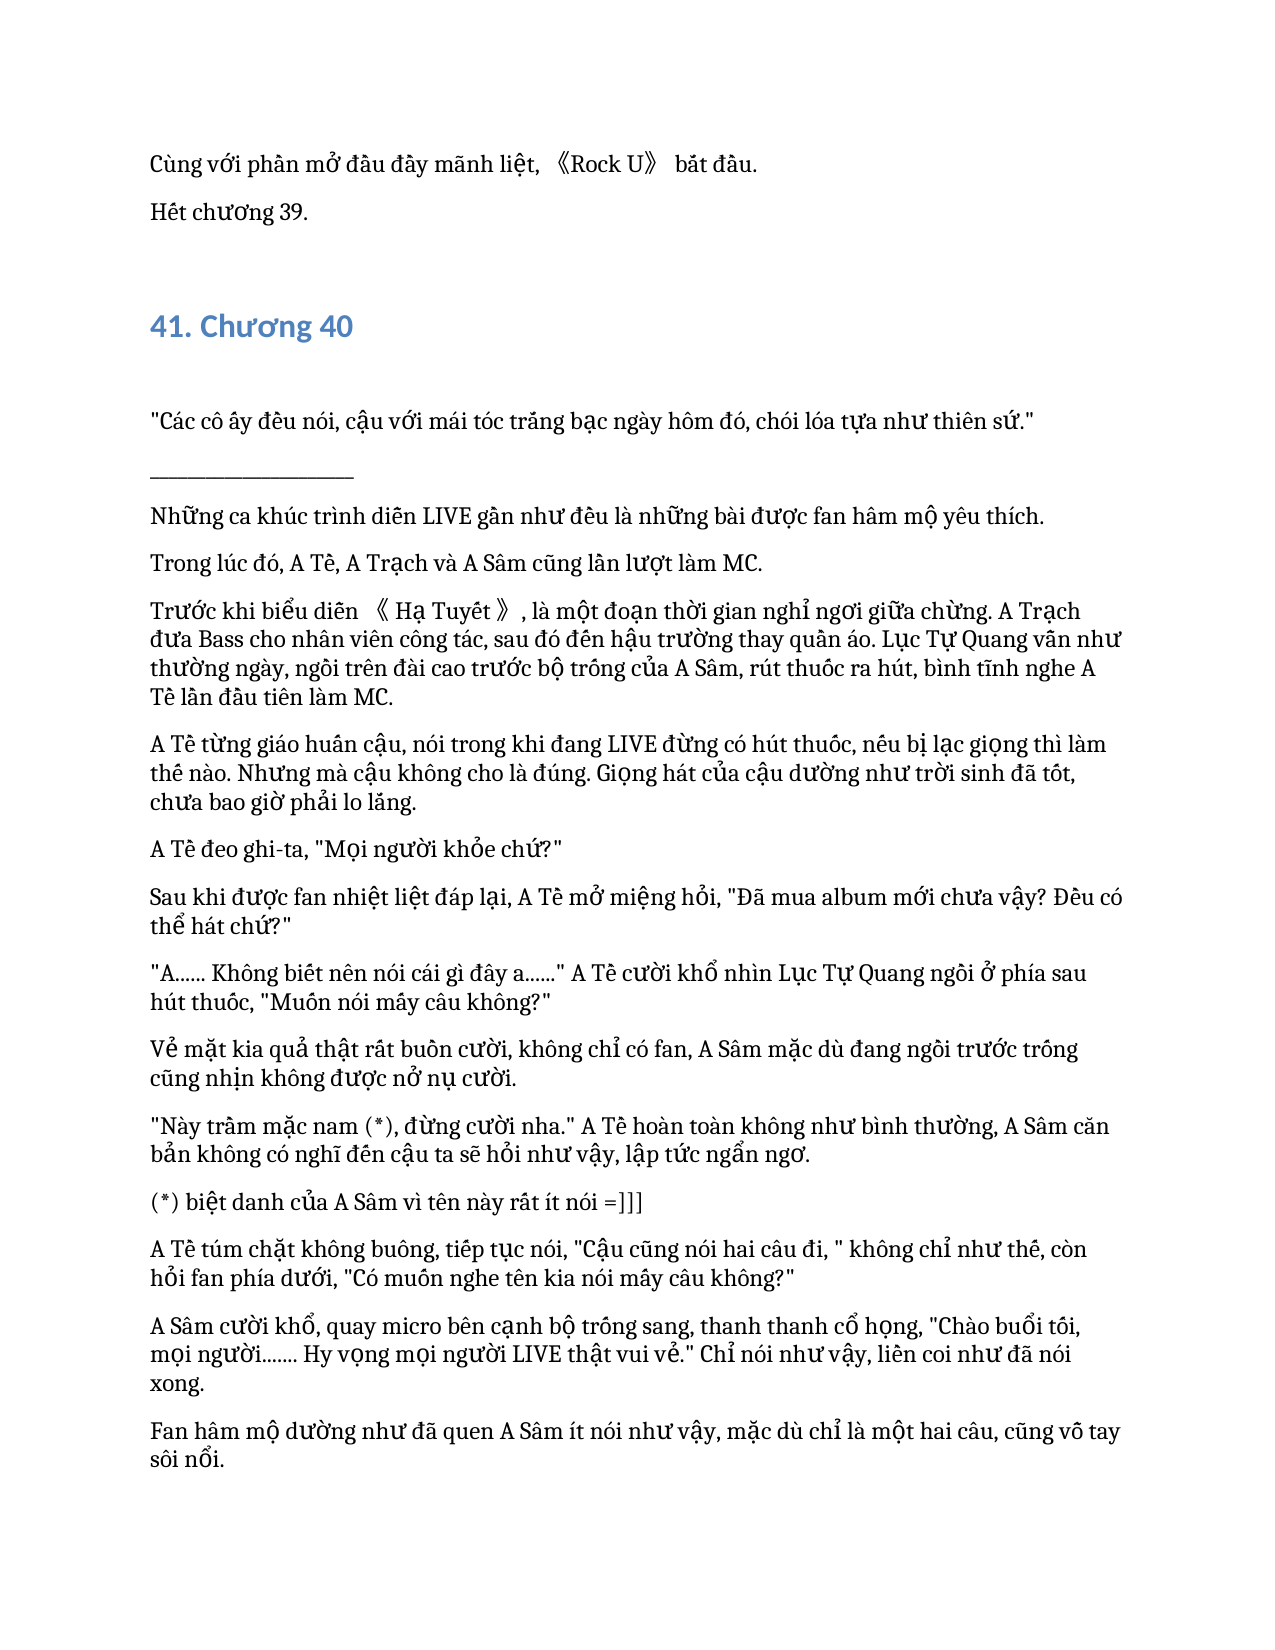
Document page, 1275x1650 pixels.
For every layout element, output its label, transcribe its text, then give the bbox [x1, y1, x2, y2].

text Trong lúc đó, A Tề, A Trạch và A Sâm cũng lần lượt làm MC. [150, 549, 1125, 578]
text ______________________ [150, 454, 1125, 483]
text (*) biệt danh của A Sâm vì tên này rất ít nói =]]] [150, 1188, 1125, 1217]
text Hết chương 39. [150, 197, 1125, 284]
text Trước khi biểu diễn 《 Hạ Tuyết 》, là một đoạn thời gian nghỉ ngơi giữa chừng. A Trạch đưa Bass cho nhân viên công tác, sau đó đến hậu trường thay quần áo. Lục Tự Quang vẫn như thường ngày, ngồi trên đài cao trước bộ trống của A Sâm, rút thuốc ra hút, bình tĩnh nghe A Tề lần đầu tiên làm MC. [150, 597, 1125, 712]
text A Tề đeo ghi-ta, "Mọi người khỏe chứ?" [150, 835, 1125, 864]
text Sau khi được fan nhiệt liệt đáp lại, A Tề mở miệng hỏi, "Đã mua album mới chưa vậy? Đều có thể hát chứ?" [150, 883, 1125, 940]
text "A...... Không biết nên nói cái gì đây a......" A Tề cười khổ nhìn Lục Tự Quang ngồi ở phía sau hút thuốc, "Muốn nói mấy câu không?" [150, 959, 1125, 1017]
text A Tề túm chặt không buông, tiếp tục nói, "Cậu cũng nói hai câu đi, " không chỉ như thế, còn hỏi fan phía dưới, "Có muốn nghe tên kia nói mấy câu không?" [150, 1235, 1125, 1293]
text Cùng với phần mở đầu đầy mãnh liệt, 《Rock U》 bắt đầu. [150, 150, 1125, 179]
subtitle 41. Chương 40 [150, 304, 1125, 345]
text Fan hâm mộ dường như đã quen A Sâm ít nói như vậy, mặc dù chỉ là một hai câu, cũng vỗ tay sôi nổi. [150, 1417, 1125, 1474]
text "Này trầm mặc nam (*), đừng cười nha." A Tề hoàn toàn không như bình thường, A Sâm căn bản không có nghĩ đến cậu ta sẽ hỏi như vậy, lập tức ngẩn ngơ. [150, 1112, 1125, 1169]
text Vẻ mặt kia quả thật rất buồn cười, không chỉ có fan, A Sâm mặc dù đang ngồi trước trống cũng nhịn không được nở nụ cười. [150, 1035, 1125, 1093]
text A Tề từng giáo huấn cậu, nói trong khi đang LIVE đừng có hút thuốc, nếu bị lạc giọng thì làm thế nào. Nhưng mà cậu không cho là đúng. Giọng hát của cậu dường như trời sinh đã tốt, chưa bao giờ phải lo lắng. [150, 730, 1125, 817]
text "Các cô ấy đều nói, cậu với mái tóc trắng bạc ngày hôm đó, chói lóa tựa như thiên sứ." [150, 349, 1125, 435]
text A Sâm cười khổ, quay micro bên cạnh bộ trống sang, thanh thanh cổ họng, "Chào buổi tối, mọi người....... Hy vọng mọi người LIVE thật vui vẻ." Chỉ nói như vậy, liền coi như đã nói xong. [150, 1312, 1125, 1398]
text Những ca khúc trình diễn LIVE gần như đều là những bài được fan hâm mộ yêu thích. [150, 502, 1125, 530]
